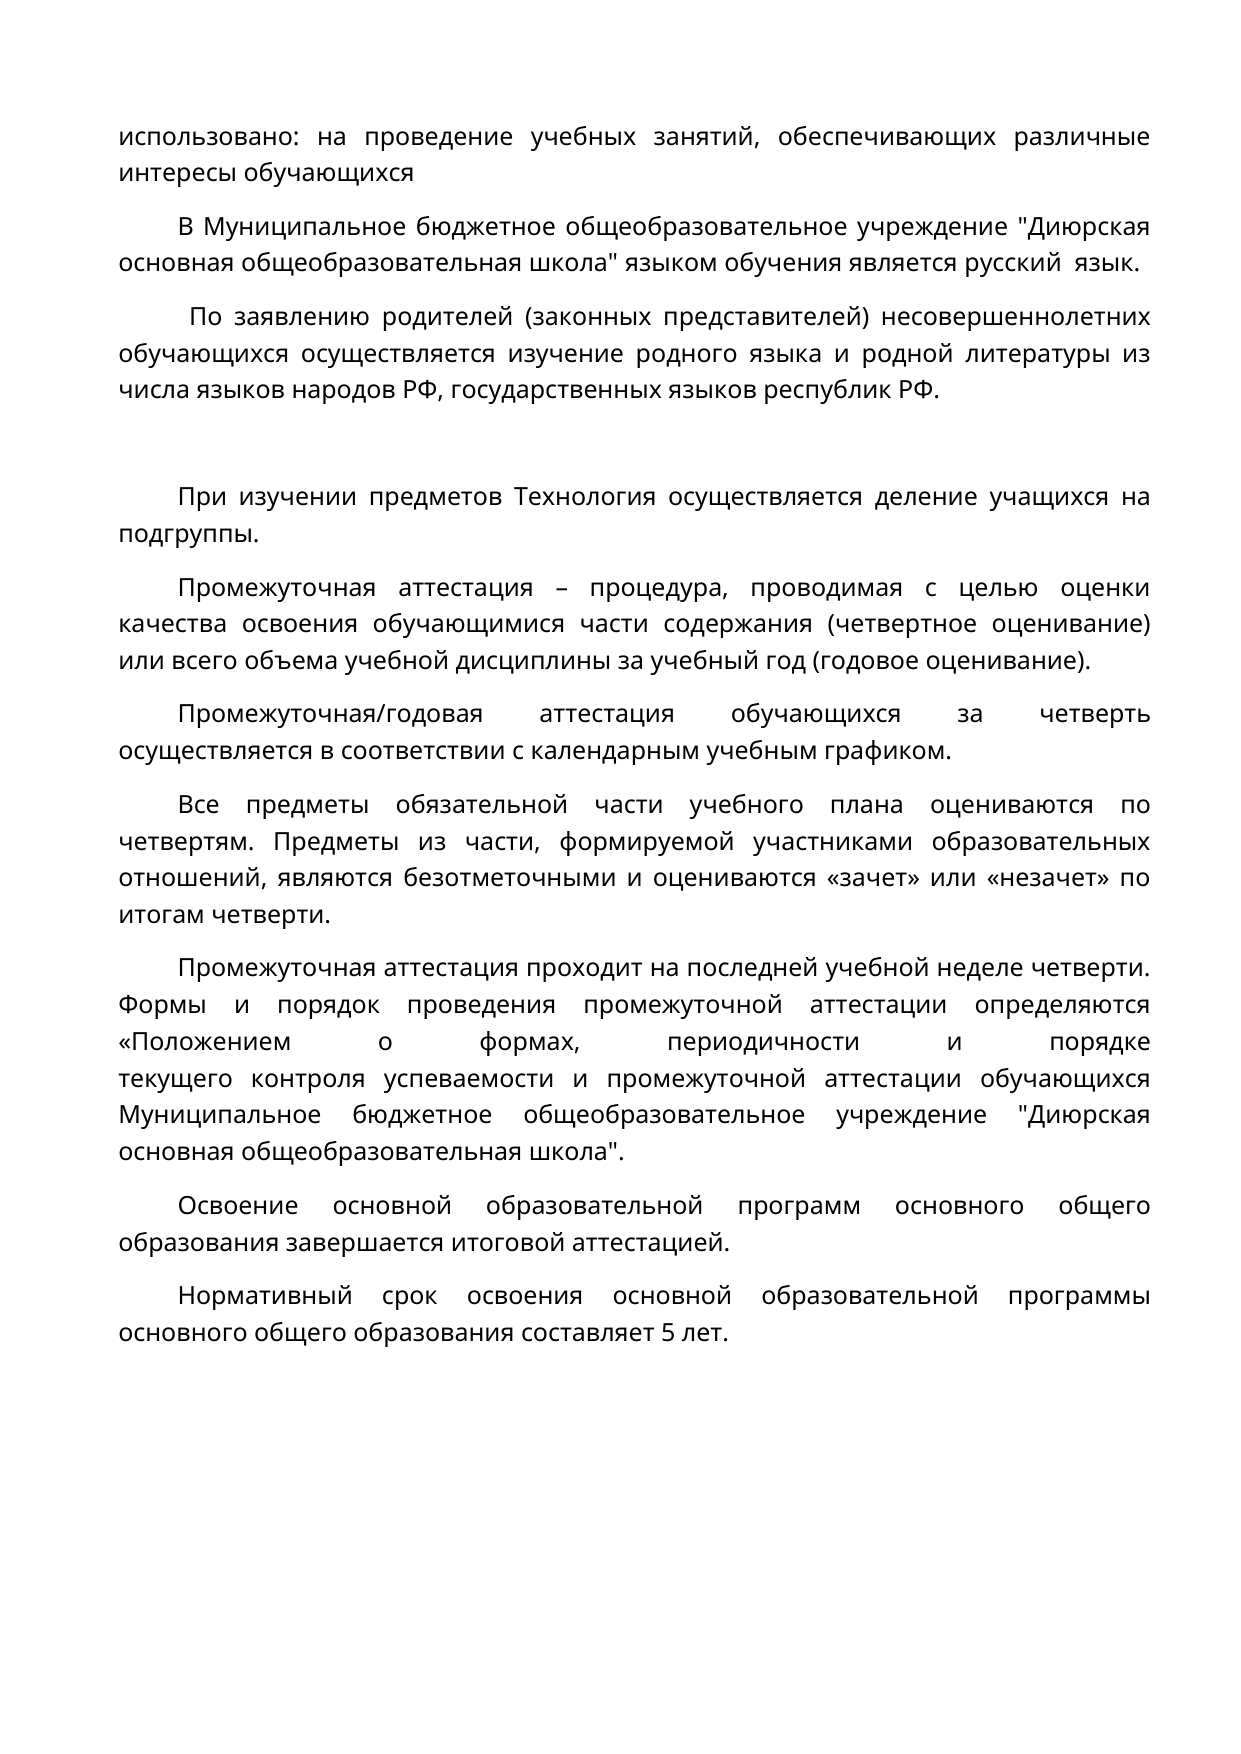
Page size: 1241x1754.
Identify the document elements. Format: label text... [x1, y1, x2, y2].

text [118, 118, 1152, 189]
text Освоение основной образовательной программ основного общего образования завершается итоговой аттестацией. [118, 1187, 1152, 1258]
text Промежуточная/годовая аттестация обучающихся за четверть осуществляется в соответствии с календарным учебным графиком. [118, 696, 1152, 767]
text Промежуточная аттестация проходит на последней учебной неделе четверти. Формы и порядок проведения промежуточной аттестации определяются «Положением о формах, периодичности и порядке текущего контроля успеваемости и промежуточной аттестации обучающихся Муниципальное бюджетное общеобразовательное учреждение "Диюрская основная общеобразовательная школа". [118, 950, 1152, 1168]
text По заявлению родителей (законных представителей) несовершеннолетних обучающихся осуществляется изучение родного языка и родной литературы из числа языков народов РФ, государственных языков республик РФ. [118, 298, 1152, 406]
text В Муниципальное бюджетное общеобразовательное учреждение "Диюрская основная общеобразовательная школа" языком обучения является русский язык. [118, 208, 1152, 279]
text Все предметы обязательной части учебного плана оцениваются по четвертям. Предметы из части, формируемой участниками образовательных отношений, являются безотметочными и оцениваются «зачет» или «незачет» по итогам четверти. [118, 786, 1152, 931]
text Промежуточная аттестация – процедура, проводимая с целью оценки качества освоения обучающимися части содержания (четвертное оценивание) или всего объема учебной дисциплины за учебный год (годовое оценивание). [118, 569, 1152, 677]
text Нормативный срок освоения основной образовательной программы основного общего образования составляет 5 лет. [118, 1278, 1152, 1348]
text При изучении предметов Технология осуществляется деление учащихся на подгруппы. [118, 479, 1152, 550]
